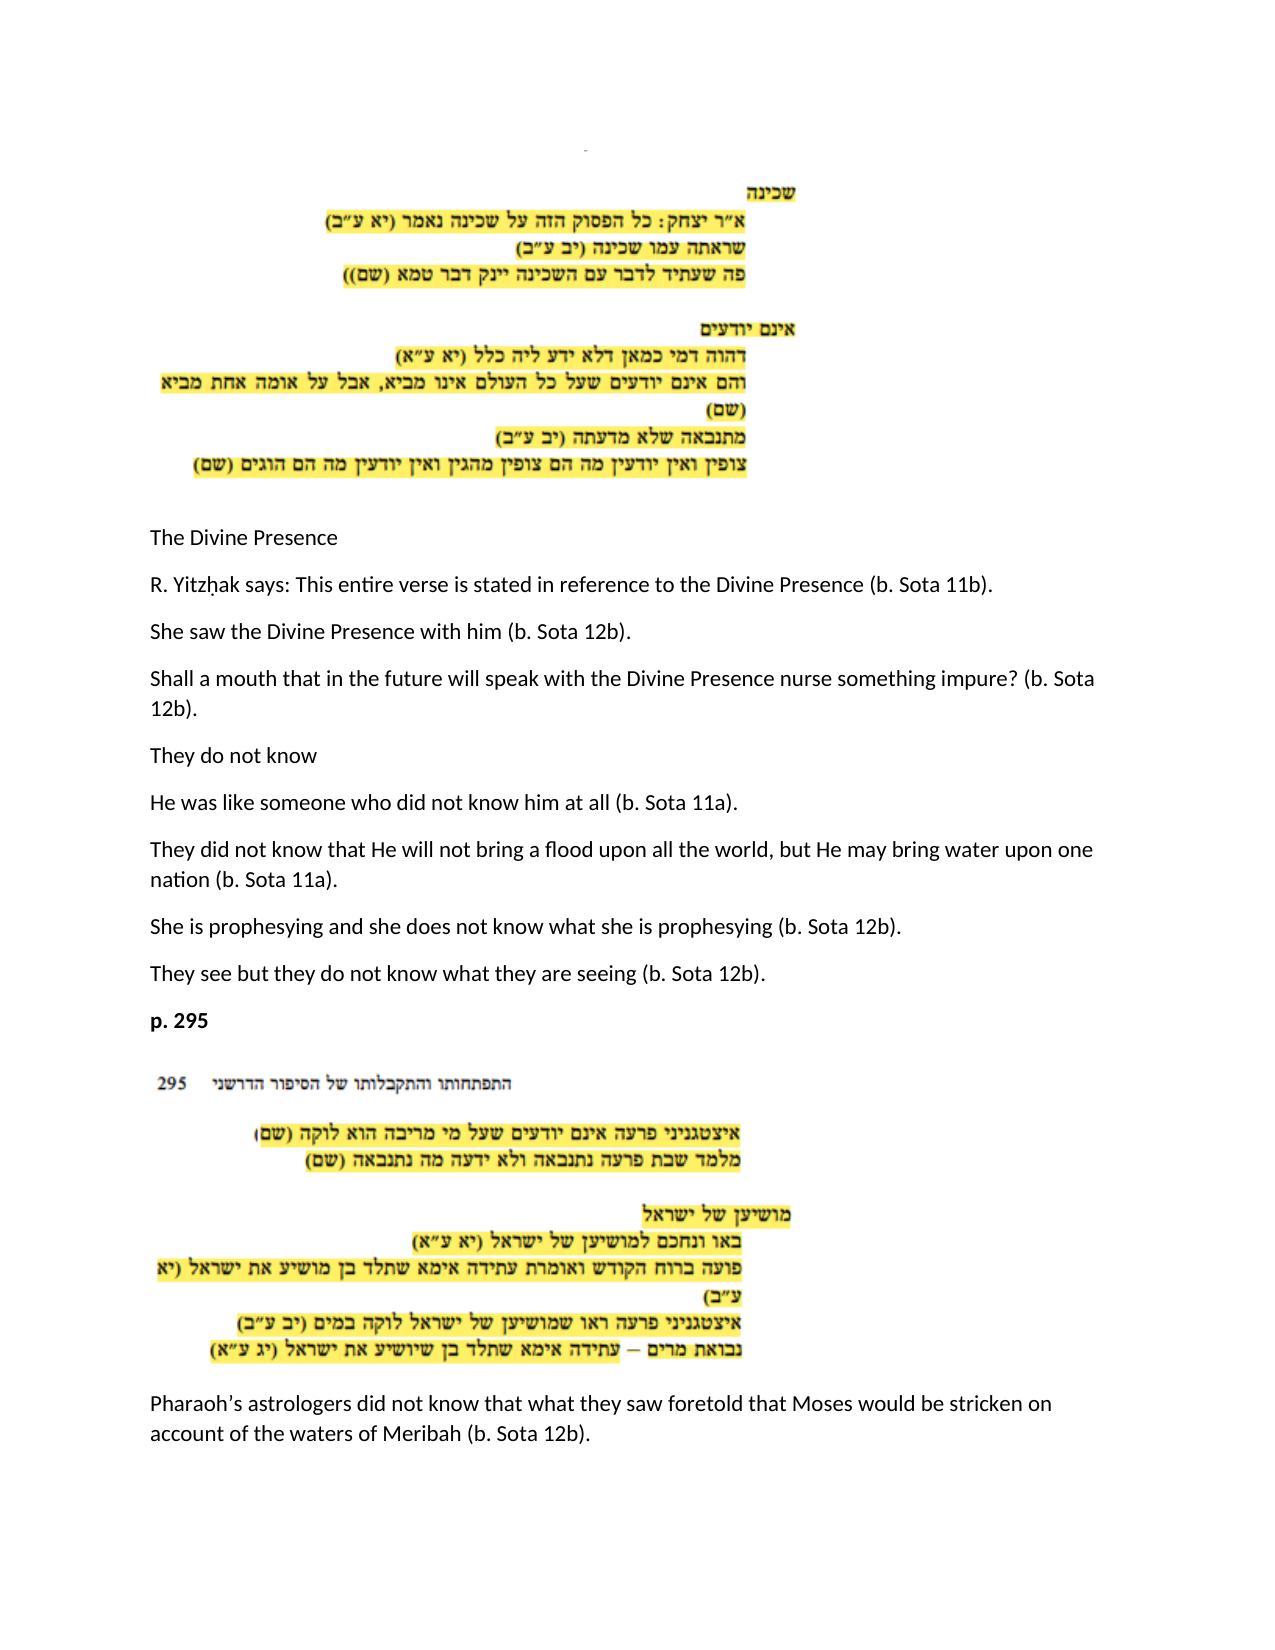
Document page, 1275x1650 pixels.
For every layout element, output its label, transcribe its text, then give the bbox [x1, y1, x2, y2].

text She is prophesying and she does not know what she is prophesying (b. Sota 12b). [150, 912, 1125, 940]
picture [150, 1052, 936, 1370]
text R. Yitzḥak says: This entire verse is stated in reference to the Divine Presence (b. Sota 11b). [150, 570, 1125, 598]
text They did not know that He will not bring a flood upon all the world, but He may bring water upon one nation (b. Sota 11a). [150, 835, 1125, 893]
text They do not know [150, 741, 1125, 769]
picture [150, 150, 838, 505]
text They see but they do not know what they are seeing (b. Sota 12b). [150, 959, 1125, 987]
text p. 295 [150, 1006, 1125, 1034]
text The Divine Presence [150, 523, 1125, 552]
text Pharaoh’s astrologers did not know that what they saw foretold that Moses would be stricken on account of the waters of Meribah (b. Sota 12b). [150, 1389, 1125, 1447]
text She saw the Divine Presence with him (b. Sota 12b). [150, 617, 1125, 645]
text Shall a mouth that in the future will speak with the Divine Presence nurse something impure? (b. Sota 12b). [150, 664, 1125, 722]
text He was like someone who did not know him at all (b. Sota 11a). [150, 788, 1125, 816]
